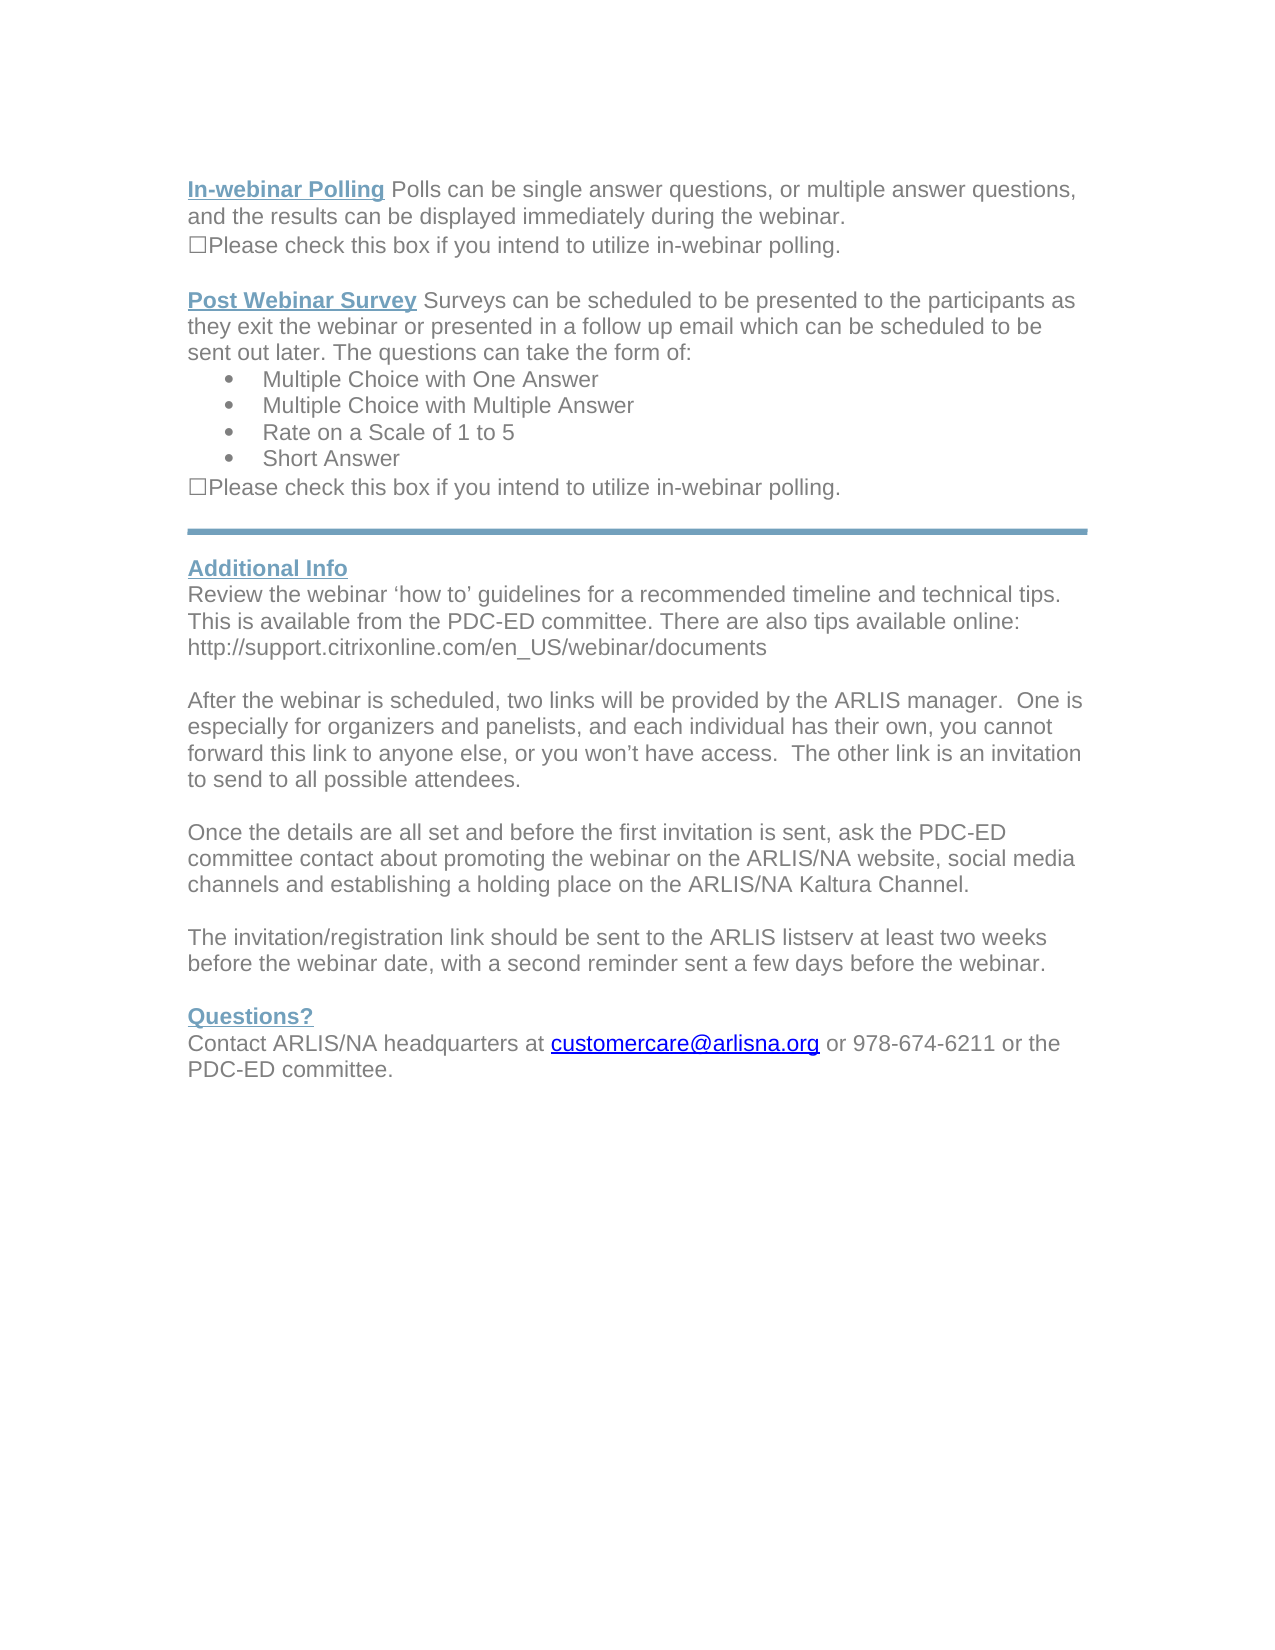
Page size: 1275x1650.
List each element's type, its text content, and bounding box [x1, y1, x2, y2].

text Once the details are all set and before the first invitation is sent, ask the PDC-ED committee contact about promoting the webinar on the ARLIS/NA website, social media channels and establishing a holding place on the ARLIS/NA Kaltura Channel. [187, 819, 1087, 898]
text The invitation/registration link should be sent to the ARLIS listserv at least two weeks before the webinar date, with a second reminder sent a few days before the webinar. [187, 924, 1087, 977]
list Rate on a Scale of 1 to 5 [225, 418, 1087, 445]
text Additional Info [187, 555, 1087, 581]
text Post Webinar Survey Surveys can be scheduled to be presented to the participants as they exit the webinar or presented in a follow up email which can be scheduled to be sent out later. The questions can take the form of: [187, 287, 1087, 366]
list Short Answer [225, 445, 1087, 471]
list Multiple Choice with One Answer [225, 366, 1087, 392]
text In-webinar Polling Polls can be single answer questions, or multiple answer questions, and the results can be displayed immediately during the webinar. [187, 176, 1087, 229]
text Contact ARLIS/NA headquarters at customercare@arlisna.org or 978-674-6211 or the PDC-ED committee. [187, 1029, 1087, 1082]
text Questions? [187, 1003, 1087, 1029]
text After the webinar is scheduled, two links will be provided by the ARLIS manager. One is especially for organizers and panelists, and each individual has their own, you cannot forward this link to anyone else, or you won’t have access. The other link is an invitation to send to all possible attendees. [187, 687, 1087, 792]
text Please check this box if you intend to utilize in-webinar polling. [187, 229, 1087, 260]
text Review the webinar ‘how to’ guidelines for a recommended timeline and technical tips. This is available from the PDC-ED committee. There are also tips available online: http://support.citrixonline.com/en_US/webinar/documents [187, 581, 1087, 661]
text Please check this box if you intend to utilize in-webinar polling. [187, 471, 1087, 502]
list Multiple Choice with Multiple Answer [225, 392, 1087, 418]
